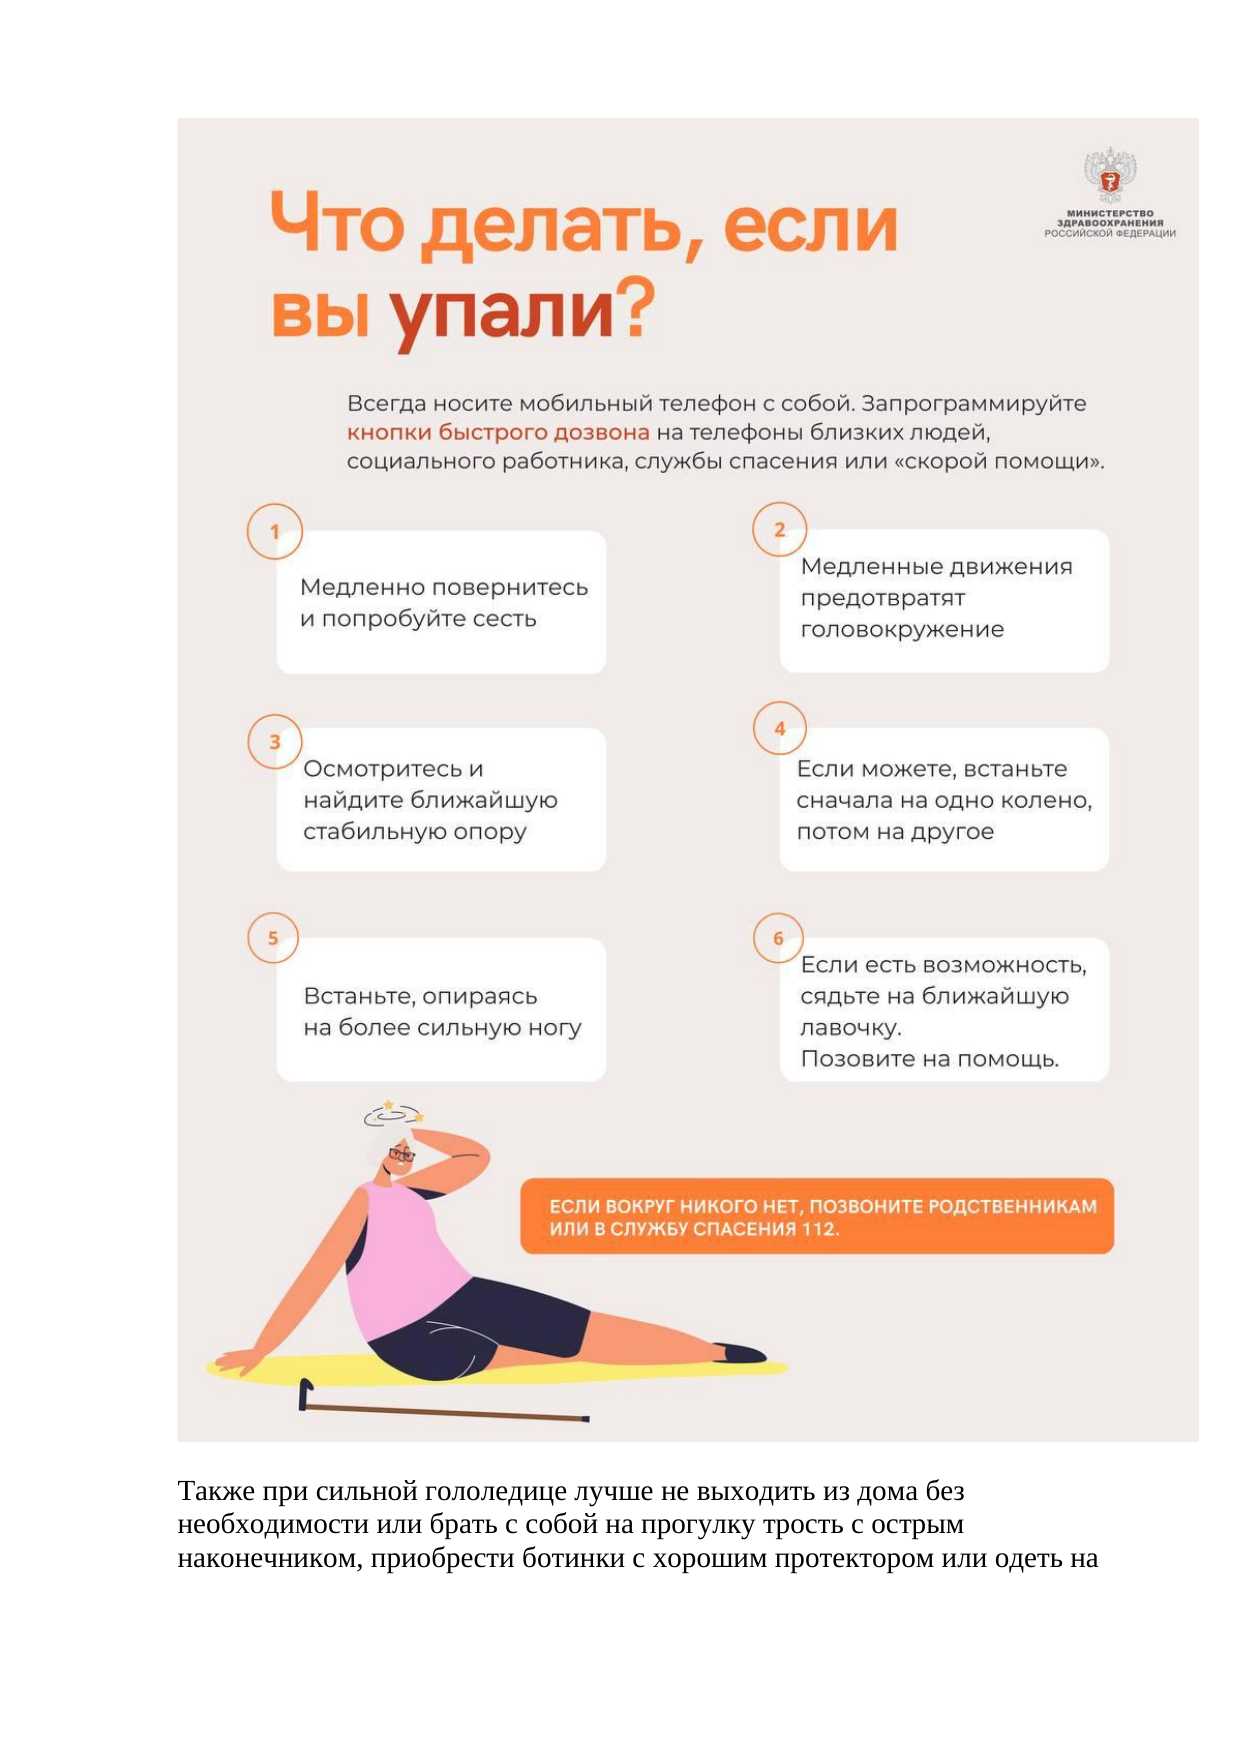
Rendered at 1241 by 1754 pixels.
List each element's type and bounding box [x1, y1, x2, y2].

picture [177, 118, 1199, 1442]
text [177, 1473, 1152, 1573]
